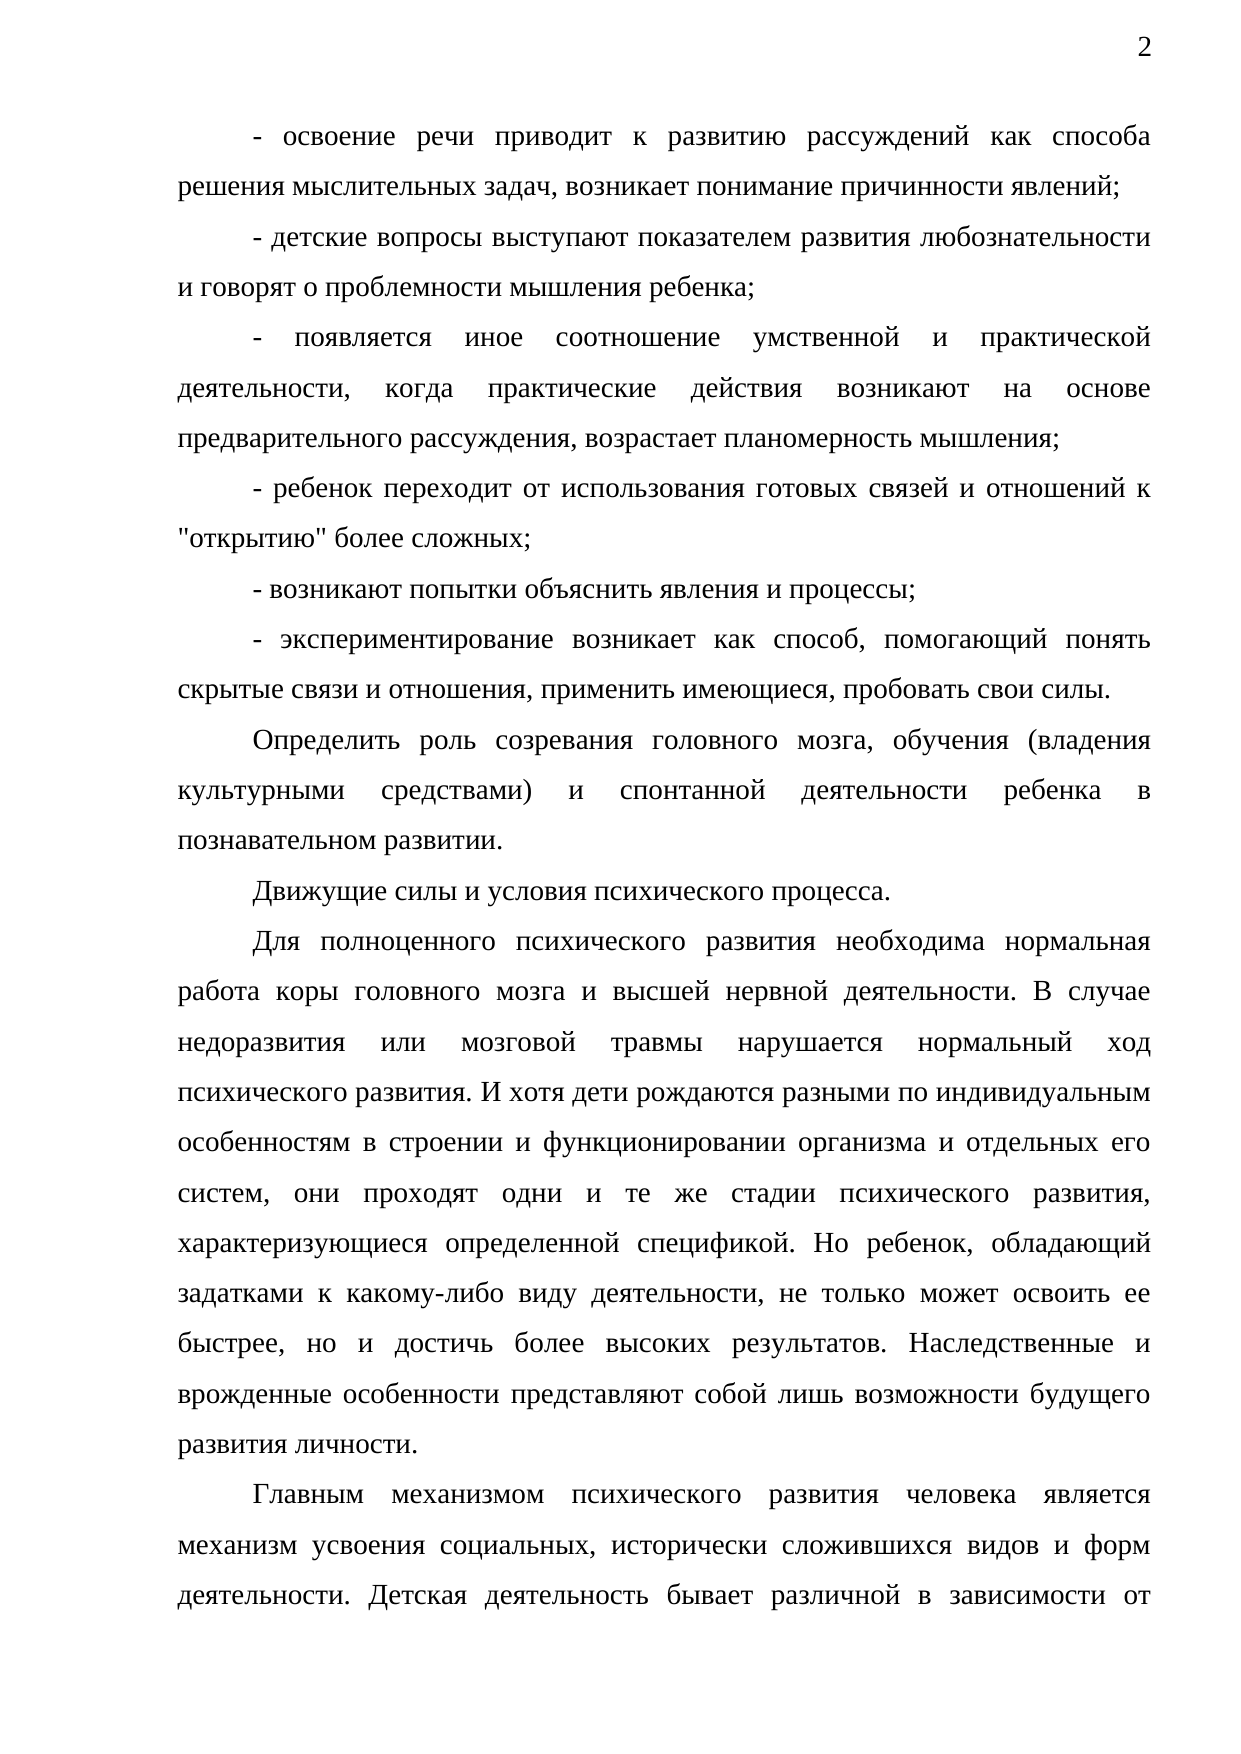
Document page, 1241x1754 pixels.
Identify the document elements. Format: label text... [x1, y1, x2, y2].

text Для полноценного психического развития необходима нормальная работа коры головного мозга и высшей нервной деятельности. В случае недоразвития или мозговой травмы нарушается нормальный ход психического развития. И хотя дети рождаются разными по индивидуальным особенностям в строении и функционировании организма и отдельных его систем, они проходят одни и те же стадии психического развития, характеризующиеся определенной спецификой. Но ребенок, обладающий задатками к какому-либо виду деятельности, не только может освоить ее быстрее, но и достичь более высоких результатов. Наследственные и врожденные особенности представляют собой лишь возможности будущего развития личности. [177, 923, 1152, 1460]
text - экспериментирование возникает как способ, помогающий понять скрытые связи и отношения, применить имеющиеся, пробовать свои силы. [177, 621, 1152, 705]
text - освоение речи приводит к развитию рассуждений как способа решения мыслительных задач, возникает понимание причинности явлений; [177, 118, 1152, 202]
text - возникают попытки объяснить явления и процессы; [177, 571, 1152, 604]
text Определить роль созревания головного мозга, обучения (владения культурными средствами) и спонтанной деятельности ребенка в познавательном развитии. [177, 722, 1152, 856]
text Движущие силы и условия психического процесса. [177, 873, 1152, 906]
text - ребенок переходит от использования готовых связей и отношений к "открытию" более сложных; [177, 470, 1152, 554]
text - появляется иное соотношение умственной и практической деятельности, когда практические действия возникают на основе предварительного рассуждения, возрастает планомерность мышления; [177, 319, 1152, 453]
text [177, 1477, 1152, 1611]
text - детские вопросы выступают показателем развития любознательности и говорят о проблемности мышления ребенка; [177, 219, 1152, 303]
